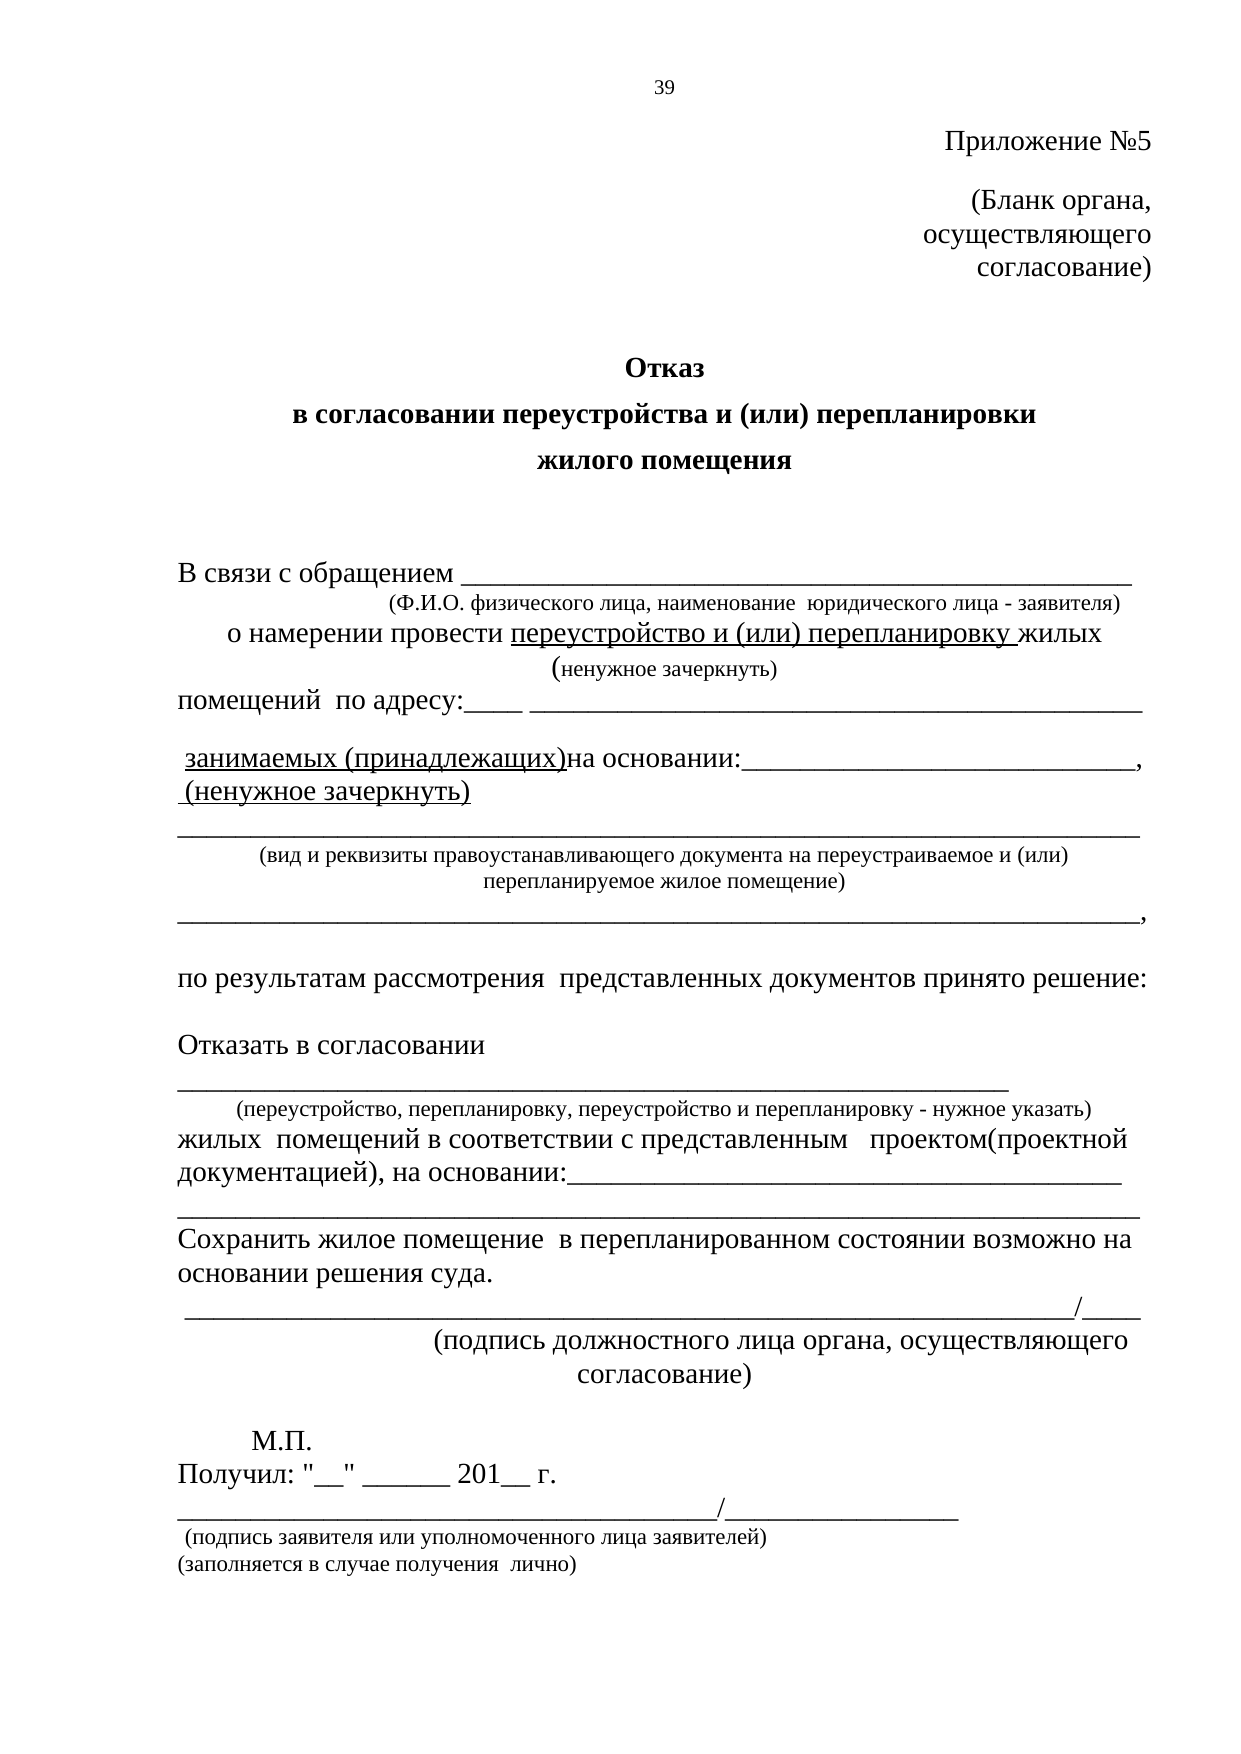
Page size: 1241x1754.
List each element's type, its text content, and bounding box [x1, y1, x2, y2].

text Сохранить жилое помещение в перепланированном состоянии возможно на основании решения суда. [177, 1222, 1152, 1289]
text В связи с обращением ______________________________________________ [177, 555, 1152, 589]
text Отказ [177, 350, 1152, 384]
text М.П. [177, 1423, 1152, 1456]
text по результатам рассмотрения представленных документов принято решение: [177, 960, 1152, 994]
text (подпись заявителя или уполномоченного лица заявителей) [177, 1523, 1152, 1550]
text (Бланк органа, [177, 182, 1152, 216]
text (переустройство, перепланировку, переустройство и перепланировку - нужное указать) [177, 1094, 1152, 1121]
text жилых помещений в соответствии с представленным проектом(проектной документацией), на основании:______________________________________ [177, 1121, 1152, 1188]
text (ненужное зачеркнуть) [177, 773, 1152, 807]
text (заполняется в случае получения лично) [177, 1550, 1152, 1576]
text занимаемых (принадлежащих)на основании:___________________________, [177, 740, 1152, 773]
text __________________________________________________________________, [177, 893, 1152, 927]
text о намерении провести переустройство и (или) перепланировку жилых (ненужное зачеркнуть) [177, 615, 1152, 682]
text Приложение №5 [177, 123, 1152, 157]
text в согласовании переустройства и (или) перепланировки [177, 396, 1152, 430]
text __________________________________________________________________ [177, 1188, 1152, 1222]
text осуществляющего согласование) [177, 216, 1152, 283]
text _____________________________________________________________/____ [177, 1289, 1152, 1322]
text __________________________________________________________________ [177, 807, 1152, 841]
text Отказать в согласовании _________________________________________________________ [177, 1027, 1152, 1094]
text (вид и реквизиты правоустанавливающего документа на переустраиваемое и (или) перепланируемое жилое помещение) [177, 841, 1152, 893]
text помещений по адресу:____ __________________________________________ [177, 682, 1152, 716]
text (Ф.И.О. физического лица, наименование юридического лица - заявителя) [177, 589, 1152, 615]
text Получил: "__" ______ 201__ г. _____________________________________/________________ [177, 1456, 1152, 1523]
text (подпись должностного лица органа, осуществляющего согласование) [177, 1322, 1152, 1389]
text жилого помещения [177, 442, 1152, 476]
